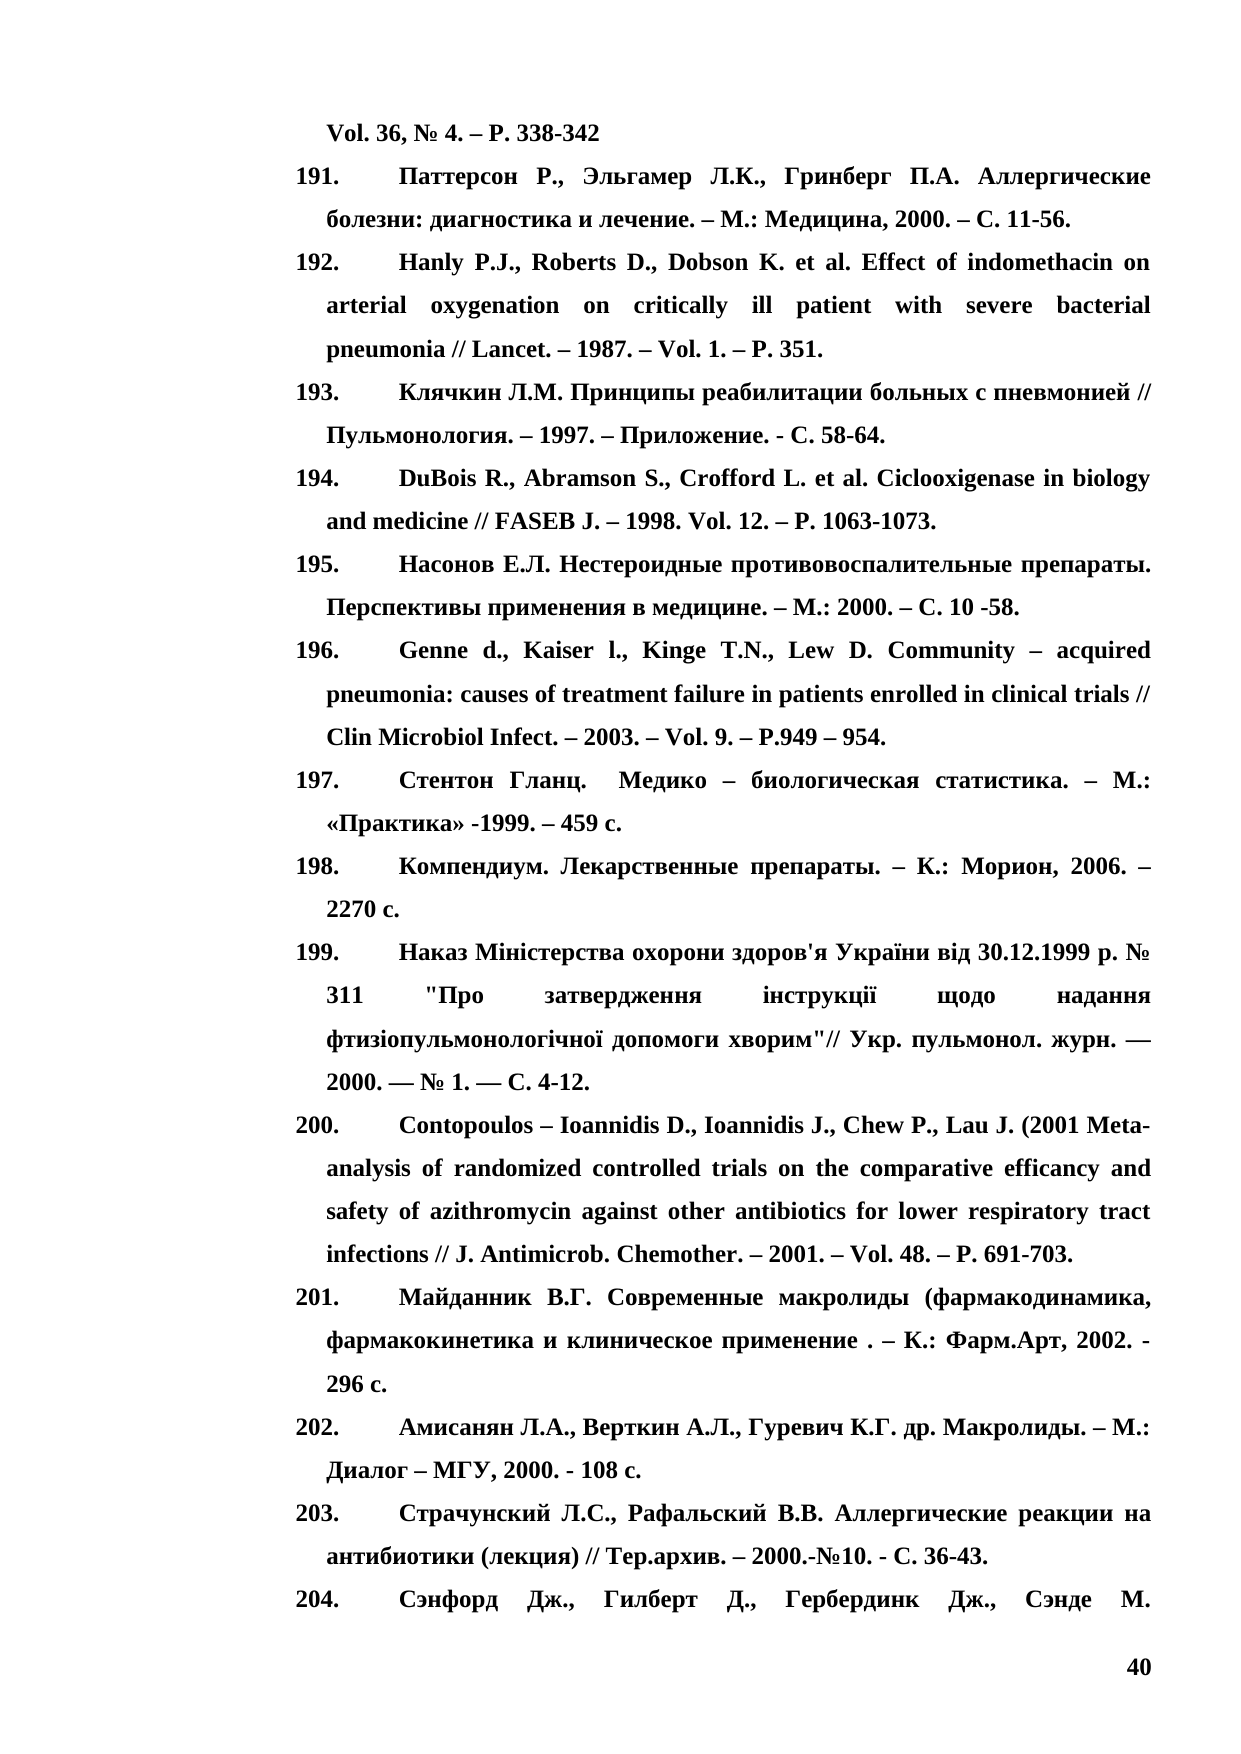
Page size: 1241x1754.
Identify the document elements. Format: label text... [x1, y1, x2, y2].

list Амисанян Л.А., Верткин А.Л., Гуревич К.Г. др. Макролиды. – М.: Диалог – МГУ, 2000. - 108 с. [295, 1412, 1152, 1484]
list Паттерсон Р., Эльгамер Л.К., Гринберг П.А. Аллергические болезни: диагностика и лечение. – М.: Медицина, 2000. – С. 11-56. [295, 161, 1152, 233]
list Genne d., Kaiser l., Kinge T.N., Lew D. Community – acquired pneumonia: causes of treatment failure in patients enrolled in clinical trials // Clin Microbiol Infect. – 2003. – Vol. 9. – P.949 – 954. [295, 636, 1152, 751]
list Hanly P.J., Roberts D., Dobson K. et al. Effect of indomethacin on arterial oxygenation on critically ill patient with severe bacterial pneumonia // Lancet. – 1987. – Vol. 1. – P. 351. [295, 247, 1152, 362]
list Майданник В.Г. Современные макролиды (фармакодинамика, фармакокинетика и клиническое применение . – К.: Фарм.Арт, 2002. - 296 с. [295, 1282, 1152, 1397]
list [295, 1584, 1152, 1613]
list Компендиум. Лекарственные препараты. – К.: Морион, 2006. – 2270 с. [295, 851, 1152, 923]
list Страчунский Л.С., Рафальский В.В. Аллергические реакции на антибиотики (лекция) // Тер.архив. – 2000.-№10. - C. 36-43. [295, 1498, 1152, 1570]
list Contopoulos – Ioannidis D., Ioannidis J., Chew P., Lau J. (2001 Meta- analysis of randomized controlled trials on the comparative efficancy and safety of azithromycin against other antibiotics for lower respiratory tract infections // J. Antimicrob. Chemother. – 2001. – Vol. 48. – P. 691-703. [295, 1110, 1152, 1268]
list Насонов Е.Л. Нестероидные противовоспалительные препараты. Перспективы применения в медицине. – М.: 2000. – С. 10 -58. [295, 549, 1152, 621]
list Наказ Міністерства охорони здоров'я України від 30.12.1999 р. № 311 "Про затвердження інструкції щодо надання фтизіопульмонологічної допомоги хворим"// Укр. пульмонол. журн. — 2000. — № 1. — С. 4-12. [295, 937, 1152, 1096]
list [295, 118, 1152, 147]
list Клячкин Л.М. Принципы реабилитации больных с пневмонией // Пульмонология. – 1997. – Приложение. - С. 58-64. [295, 377, 1152, 449]
list Стентон Гланц. Медико – биологическая статистика. – М.: «Практика» -1999. – 459 с. [295, 765, 1152, 837]
list DuBois R., Abramson S., Crofford L. et al. Ciclooxigenase in biology and medicine // FASEB J. – 1998. Vol. 12. – P. 1063-1073. [295, 463, 1152, 535]
